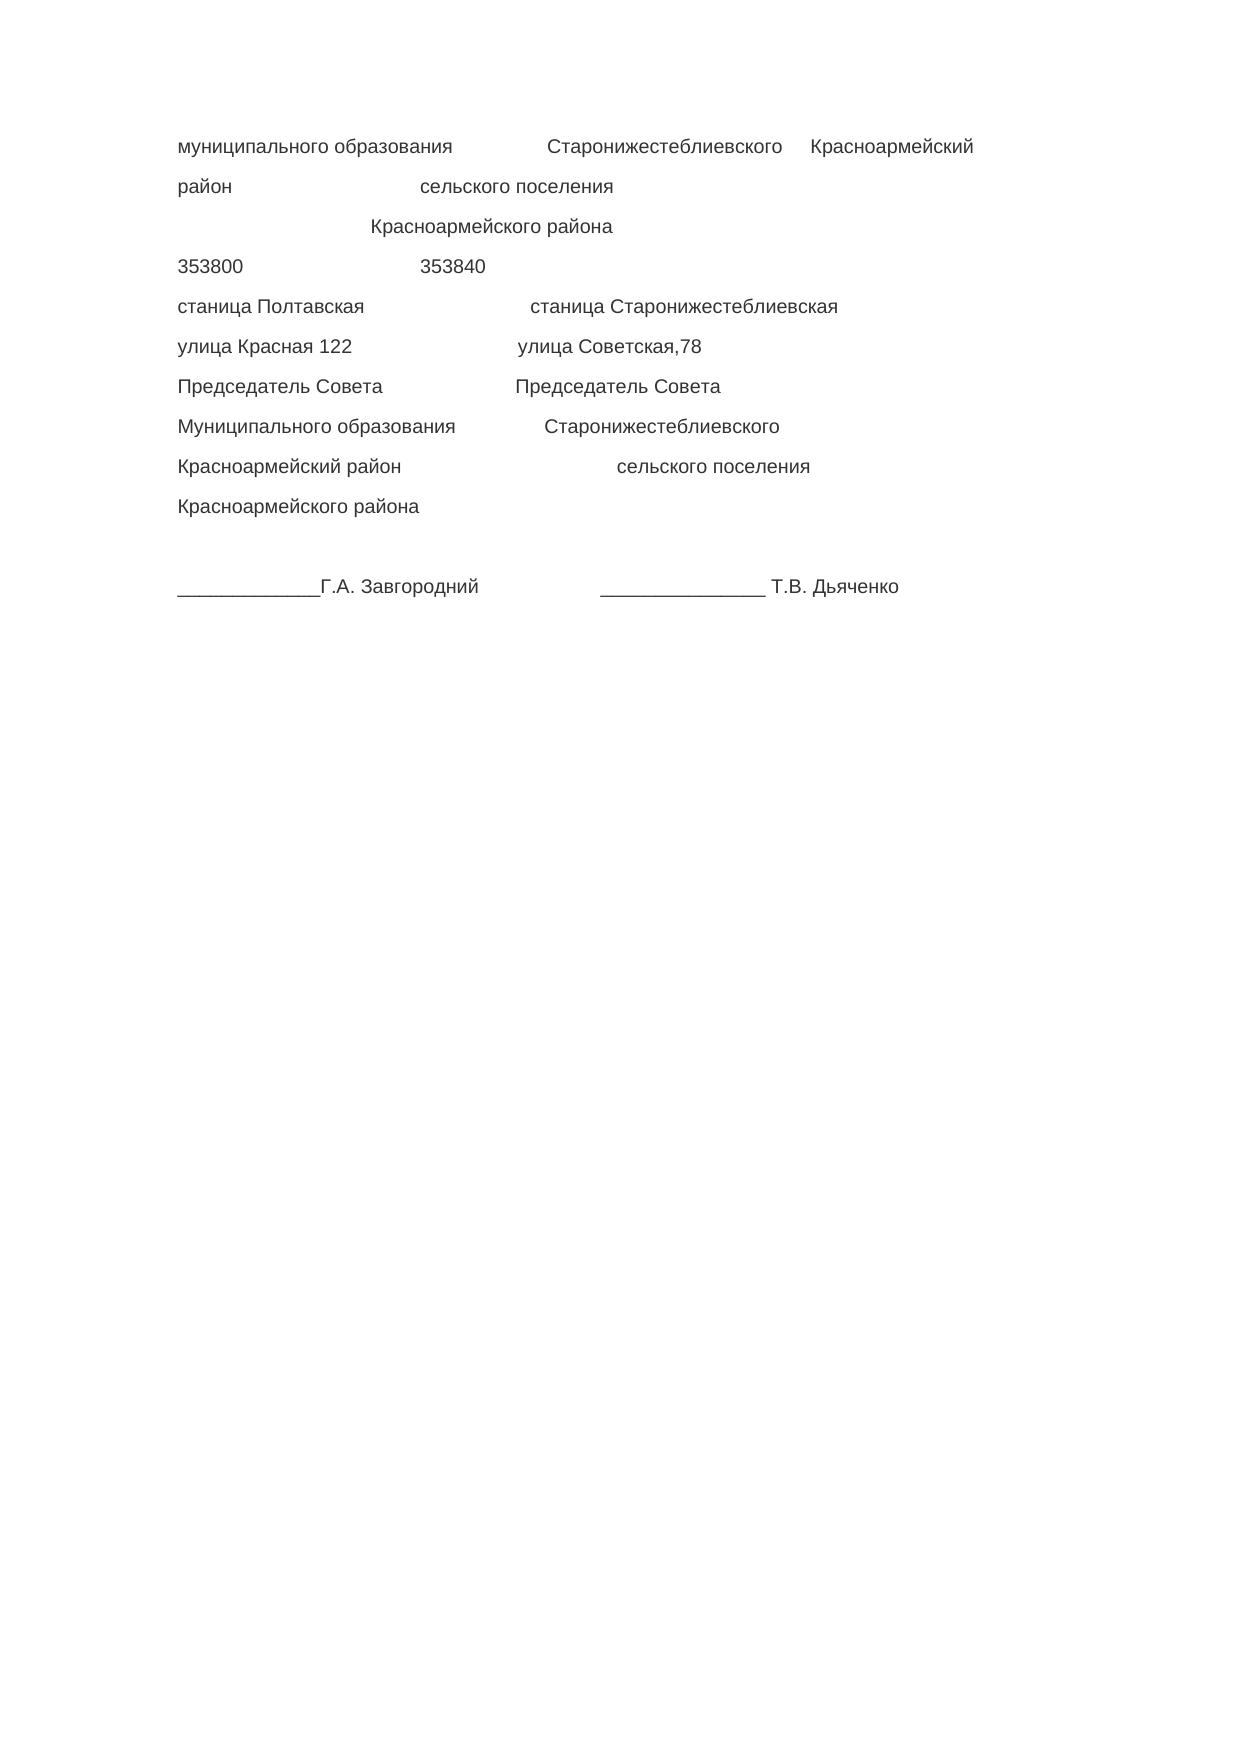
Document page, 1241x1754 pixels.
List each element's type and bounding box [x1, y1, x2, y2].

text [177, 118, 1152, 598]
